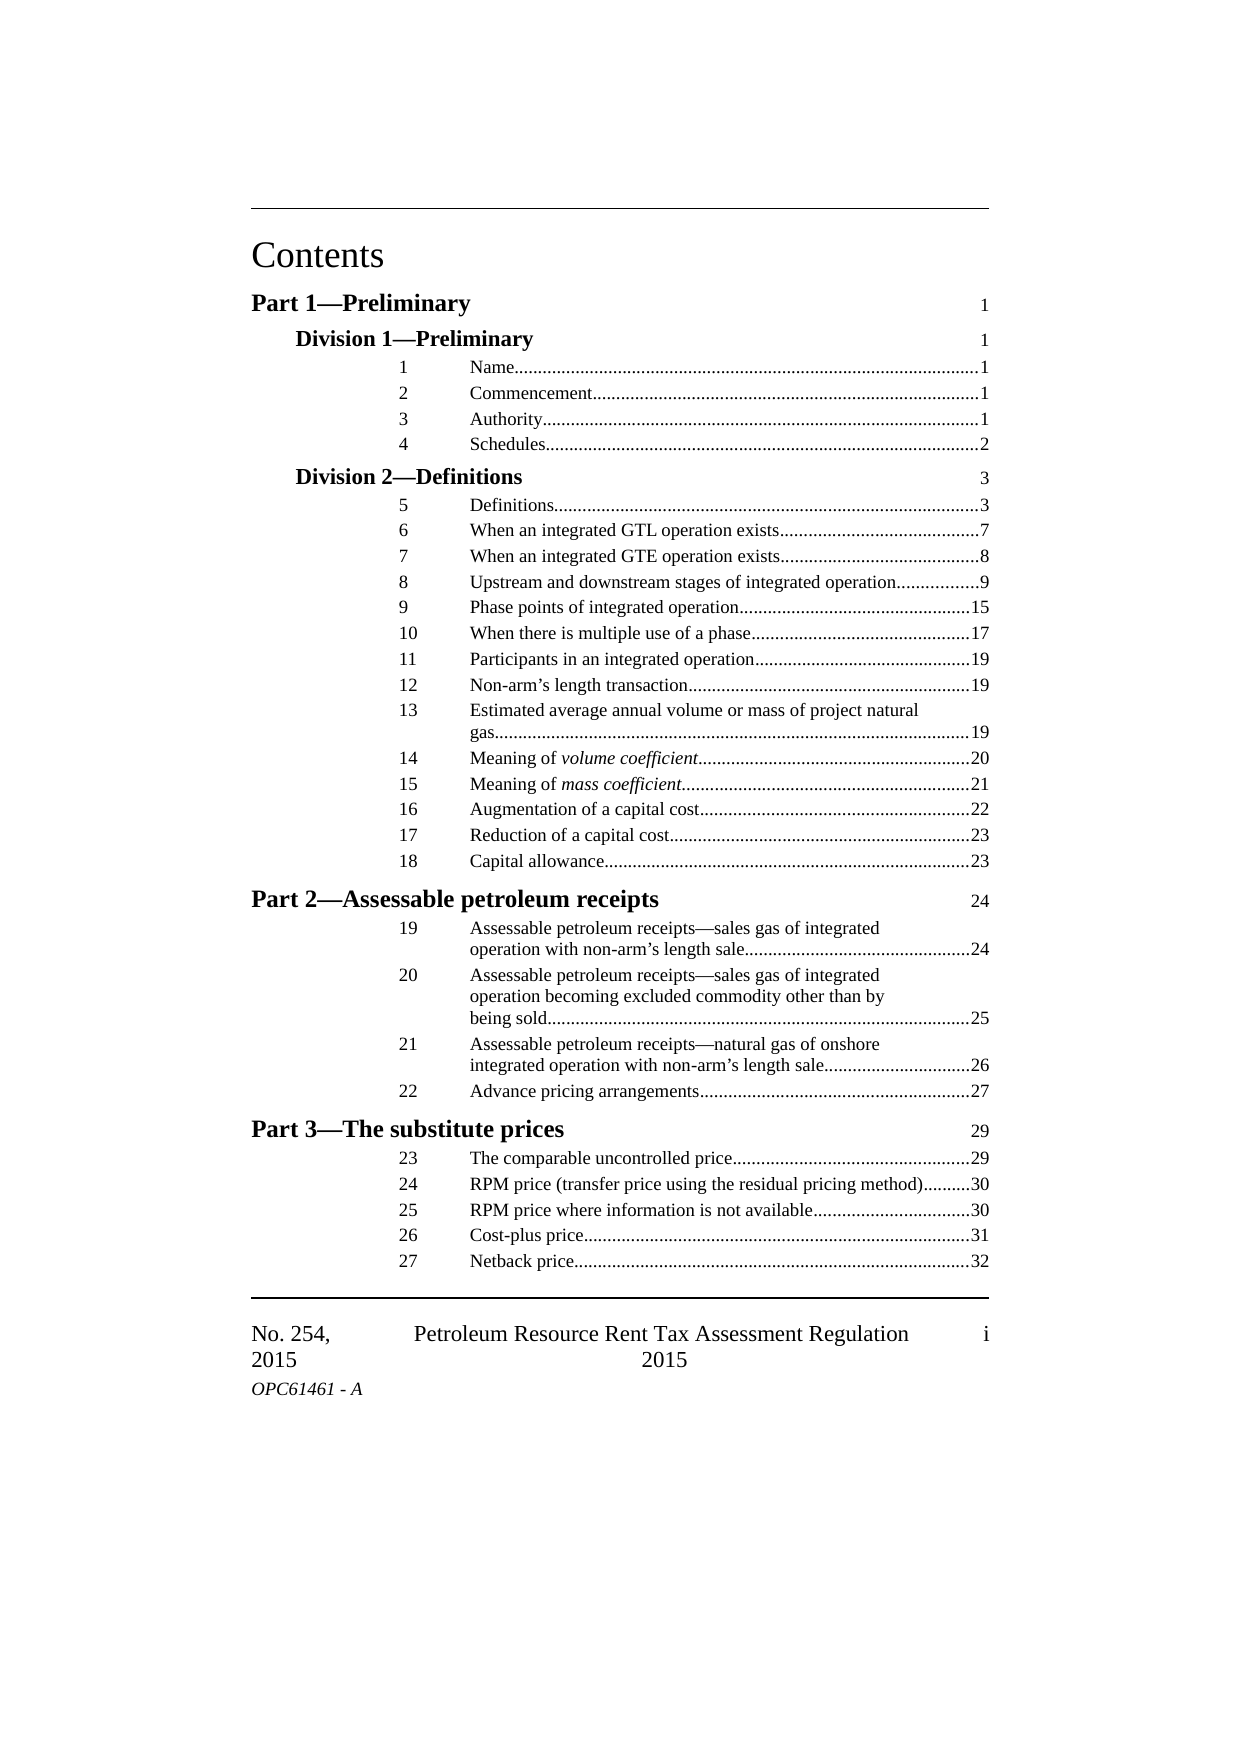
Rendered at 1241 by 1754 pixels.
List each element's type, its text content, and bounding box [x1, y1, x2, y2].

text 16 Augmentation of a capital cost 22 [399, 798, 930, 820]
text 19 Assessable petroleum receipts—sales gas of integrated operation with non-arm’s length sale 24 [399, 917, 930, 960]
text 26 Cost-plus price 31 [399, 1224, 930, 1246]
text 2 Commencement 1 [399, 382, 930, 403]
text 20 Assessable petroleum receipts—sales gas of integrated operation becoming excluded commodity other than by being sold 25 [399, 964, 930, 1028]
text 11 Participants in an integrated operation 19 [399, 648, 930, 669]
text 9 Phase points of integrated operation 15 [399, 596, 930, 618]
text 15 Meaning of mass coefficient 21 [399, 772, 930, 794]
text Part 2—Assessable petroleum receipts 24 [251, 884, 930, 912]
text 8 Upstream and downstream stages of integrated operation 9 [399, 571, 930, 592]
text 21 Assessable petroleum receipts—natural gas of onshore integrated operation with non-arm’s length sale 26 [399, 1033, 930, 1076]
text Division 2—Definitions 3 [295, 463, 930, 489]
text 17 Reduction of a capital cost 23 [399, 824, 930, 845]
text 24 RPM price (transfer price using the residual pricing method) 30 [399, 1173, 930, 1194]
text 3 Authority 1 [399, 407, 930, 429]
text 13 Estimated average annual volume or mass of project natural gas 19 [399, 699, 930, 742]
text Contents [251, 233, 989, 276]
text 23 The comparable uncontrolled price 29 [399, 1147, 930, 1168]
text 14 Meaning of volume coefficient 20 [399, 747, 930, 768]
text Part 1—Preliminary 1 [251, 288, 930, 317]
text 18 Capital allowance 23 [399, 849, 930, 871]
text 25 RPM price where information is not available 30 [399, 1198, 930, 1220]
text 6 When an integrated GTL operation exists 7 [399, 519, 930, 541]
text 27 Netback price 32 [399, 1250, 930, 1271]
text 1 Name 1 [399, 356, 930, 377]
text 7 When an integrated GTE operation exists 8 [399, 545, 930, 567]
text 4 Schedules 2 [399, 433, 930, 455]
text 22 Advance pricing arrangements 27 [399, 1080, 930, 1102]
text 12 Non-arm’s length transaction 19 [399, 674, 930, 695]
text 5 Definitions 3 [399, 493, 930, 515]
text Division 1—Preliminary 1 [295, 325, 930, 352]
text Part 3—The substitute prices 29 [251, 1114, 930, 1143]
text 10 When there is multiple use of a phase 17 [399, 622, 930, 644]
